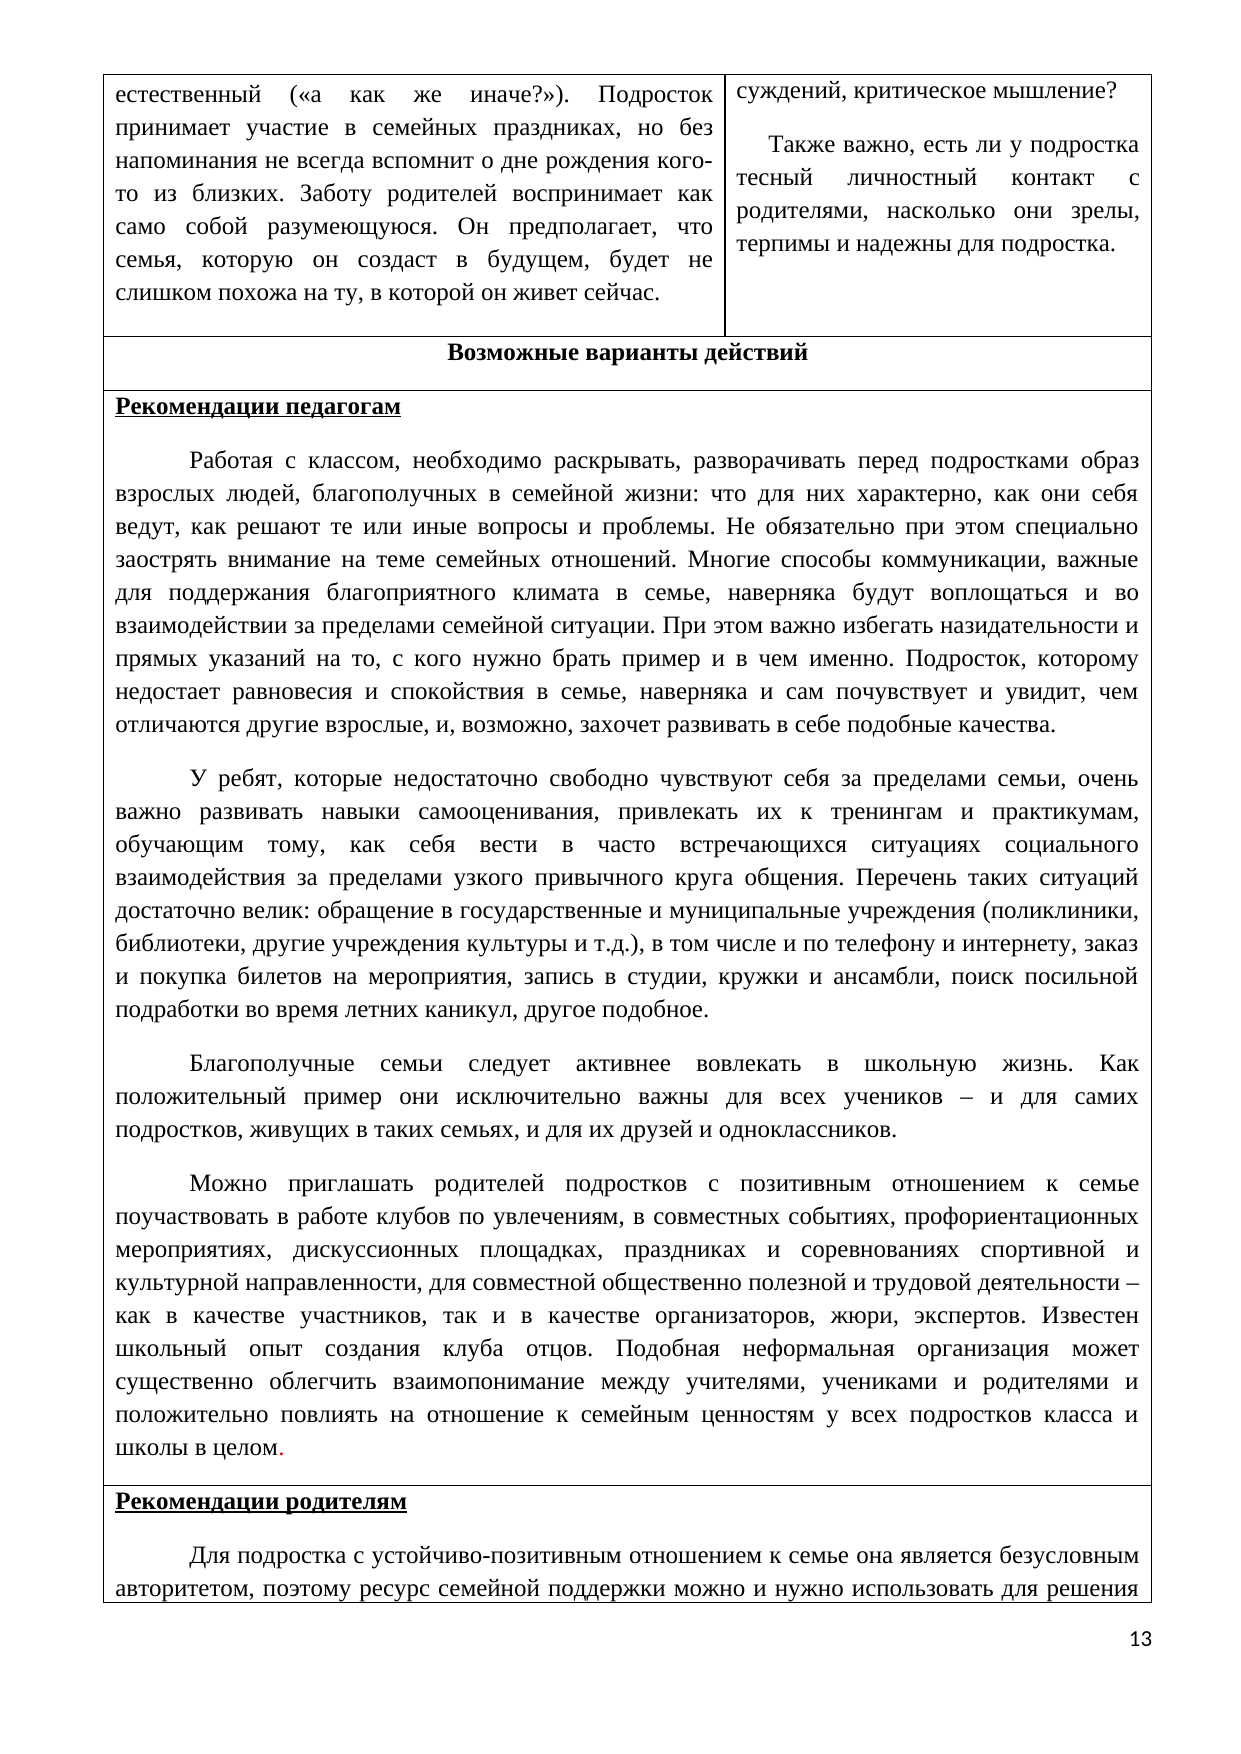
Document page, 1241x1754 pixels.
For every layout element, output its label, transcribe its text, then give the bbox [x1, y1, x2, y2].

table_cell Рекомендации педагогам Работая с классом, необходимо раскрывать, разворачивать перед подростками образ взрослых людей, благополучных в семейной жизни: что для них характерно, как они себя ведут, как решают те или иные вопросы и проблемы. Не обязательно при этом специально заострять внимание на теме семейных отношений. Многие способы коммуникации, важные для поддержания благоприятного климата в семье, наверняка будут воплощаться и во взаимодействии за пределами семейной ситуации. При этом важно избегать назидательности и прямых указаний на то, с кого нужно брать пример и в чем именно. Подросток, которому недостает равновесия и спокойствия в семье, наверняка и сам почувствует и увидит, чем отличаются другие взрослые, и, возможно, захочет развивать в себе подобные качества. У ребят, которые недостаточно свободно чувствуют себя за пределами семьи, очень важно развивать навыки самооценивания, привлекать их к тренингам и практикумам, обучающим тому, как себя вести в часто встречающихся ситуациях социального взаимодействия за пределами узкого привычного круга общения. Перечень таких ситуаций достаточно велик: обращение в государственные и муниципальные учреждения (поликлиники, библиотеки, другие учреждения культуры и т.д.), в том числе и по телефону и интернету, заказ и покупка билетов на мероприятия, запись в студии, кружки и ансамбли, поиск посильной подработки во время летних каникул, другое подобное. Благополучные семьи следует активнее вовлекать в школьную жизнь. Как положительный пример они исключительно важны для всех учеников – и для самих подростков, живущих в таких семьях, и для их друзей и одноклассников. Можно приглашать родителей подростков с позитивным отношением к семье поучаствовать в работе клубов по увлечениям, в совместных событиях, профориентационных мероприятиях, дискуссионных площадках, праздниках и соревнованиях спортивной и культурной направленности, для совместной общественно полезной и трудовой деятельности – как в качестве участников, так и в качестве организаторов, жюри, экспертов. Известен школьный опыт создания клуба отцов. Подобная неформальная организация может существенно облегчить взаимопонимание между учителями, учениками и родителями и положительно повлиять на отношение к семейным ценностям у всех подростков класса и школы в целом. [104, 391, 1151, 1485]
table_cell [104, 75, 724, 336]
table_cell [104, 1486, 1151, 1602]
table_cell Возможные варианты действий [104, 337, 1151, 390]
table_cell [726, 75, 1151, 336]
